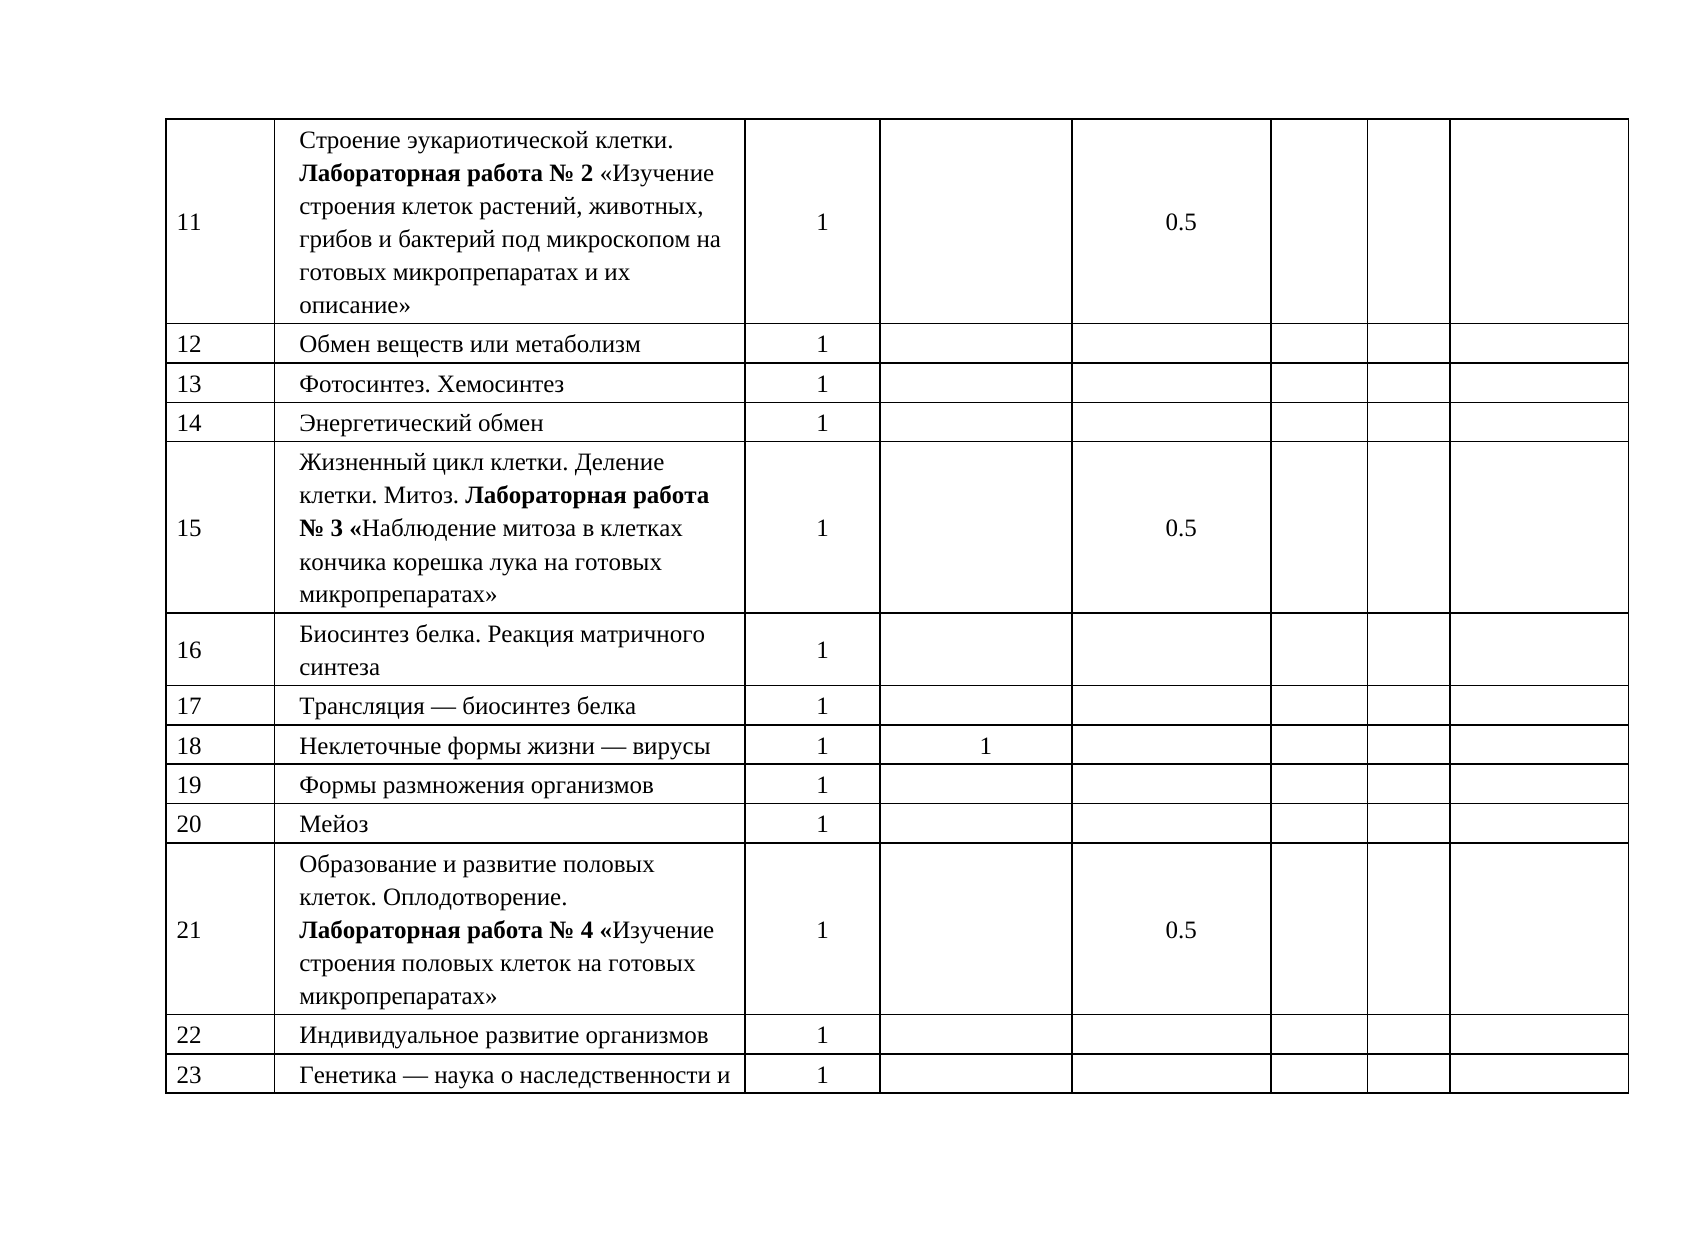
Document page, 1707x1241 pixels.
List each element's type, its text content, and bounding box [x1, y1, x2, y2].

table_cell [1368, 686, 1449, 724]
table_cell 11 [167, 120, 274, 323]
table_cell Мейоз [275, 804, 744, 842]
table_cell 15 [167, 442, 274, 612]
table_cell [1073, 765, 1270, 803]
table_cell 23 [167, 1055, 274, 1092]
table_cell Индивидуальное развитие организмов [275, 1015, 744, 1053]
table_cell [1451, 1015, 1628, 1053]
table_cell [1073, 1015, 1270, 1053]
table_cell [1451, 324, 1628, 362]
table_cell [1451, 1055, 1628, 1092]
table_cell [881, 324, 1071, 362]
table_cell [881, 1015, 1071, 1053]
table_cell [1368, 726, 1449, 763]
table_cell Образование и развитие половых клеток. Оплодотворение. Лабораторная работа № 4 «Изучение строения половых клеток на готовых микропрепаратах» [275, 844, 744, 1013]
table_cell [1272, 844, 1367, 1013]
table_cell [1451, 765, 1628, 803]
table_cell 19 [167, 765, 274, 803]
table_cell 22 [167, 1015, 274, 1053]
table_cell 20 [167, 804, 274, 842]
table_cell Формы размножения организмов [275, 765, 744, 803]
table_cell 1 [746, 1055, 879, 1092]
table_cell [1368, 614, 1449, 684]
table_cell [1451, 804, 1628, 842]
table_cell [1451, 726, 1628, 763]
table_cell Обмен веществ или метаболизм [275, 324, 744, 362]
table_cell [1073, 324, 1270, 362]
table_cell [1073, 614, 1270, 684]
table_cell [1368, 1055, 1449, 1092]
table_cell [881, 120, 1071, 323]
table_cell 0.5 [1073, 120, 1270, 323]
table_cell [1073, 804, 1270, 842]
table_cell 1 [746, 804, 879, 842]
table_cell Фотосинтез. Хемосинтез [275, 364, 744, 401]
table_cell [1451, 120, 1628, 323]
table_cell [881, 804, 1071, 842]
table_cell [881, 403, 1071, 441]
table_cell 0.5 [1073, 844, 1270, 1013]
table_cell [1368, 324, 1449, 362]
table_cell [1073, 364, 1270, 401]
table_cell [1272, 442, 1367, 612]
table_cell [881, 364, 1071, 401]
table_cell [1272, 765, 1367, 803]
table_cell [1368, 403, 1449, 441]
table_cell 1 [746, 324, 879, 362]
table_cell [1272, 120, 1367, 323]
table_cell 1 [746, 403, 879, 441]
table_cell [881, 765, 1071, 803]
table_cell [1368, 442, 1449, 612]
table_cell 12 [167, 324, 274, 362]
table_cell [1272, 324, 1367, 362]
table_cell [1272, 1015, 1367, 1053]
table_cell Жизненный цикл клетки. Деление клетки. Митоз. Лабораторная работа № 3 «Наблюдение митоза в клетках кончика корешка лука на готовых микропрепаратах» [275, 442, 744, 612]
table_cell [1073, 1055, 1270, 1092]
table_cell 1 [746, 726, 879, 763]
table_cell [1272, 686, 1367, 724]
table_cell [1451, 844, 1628, 1013]
table_cell Строение эукариотической клетки. Лабораторная работа № 2 «Изучение строения клеток растений, животных, грибов и бактерий под микроскопом на готовых микропрепаратах и их описание» [275, 120, 744, 323]
table_cell [1368, 765, 1449, 803]
table_cell [1272, 726, 1367, 763]
table_cell 13 [167, 364, 274, 401]
table_cell [1368, 844, 1449, 1013]
table_cell [881, 1055, 1071, 1092]
table_cell [1451, 442, 1628, 612]
table_cell [1272, 364, 1367, 401]
table_cell 17 [167, 686, 274, 724]
table_cell [1073, 726, 1270, 763]
table_cell 1 [746, 364, 879, 401]
table_cell [1451, 614, 1628, 684]
table_cell [1451, 686, 1628, 724]
table_cell Энергетический обмен [275, 403, 744, 441]
table_cell Трансляция — биосинтез белка [275, 686, 744, 724]
table_cell Неклеточные формы жизни — вирусы [275, 726, 744, 763]
table_cell 1 [746, 686, 879, 724]
table_cell [1272, 1055, 1367, 1092]
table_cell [275, 1055, 744, 1092]
table_cell [1451, 364, 1628, 401]
table_cell 1 [746, 614, 879, 684]
table_cell 16 [167, 614, 274, 684]
table_cell 1 [746, 120, 879, 323]
table_cell 1 [746, 1015, 879, 1053]
table_cell 1 [746, 765, 879, 803]
table_cell [1073, 403, 1270, 441]
table_cell Биосинтез белка. Реакция матричного синтеза [275, 614, 744, 684]
table_cell [1451, 403, 1628, 441]
table_cell [1368, 120, 1449, 323]
table_cell 14 [167, 403, 274, 441]
table_cell [1272, 403, 1367, 441]
table_cell 1 [881, 726, 1071, 763]
table_cell [881, 442, 1071, 612]
table_cell [1368, 804, 1449, 842]
table_cell 21 [167, 844, 274, 1013]
table_cell 0.5 [1073, 442, 1270, 612]
table_cell 18 [167, 726, 274, 763]
table_cell [1368, 364, 1449, 401]
table_cell [881, 614, 1071, 684]
table_cell [1073, 686, 1270, 724]
table_cell [1272, 614, 1367, 684]
table_cell 1 [746, 844, 879, 1013]
table_cell [881, 686, 1071, 724]
table_cell [1368, 1015, 1449, 1053]
table_cell 1 [746, 442, 879, 612]
table_cell [881, 844, 1071, 1013]
table_cell [1272, 804, 1367, 842]
